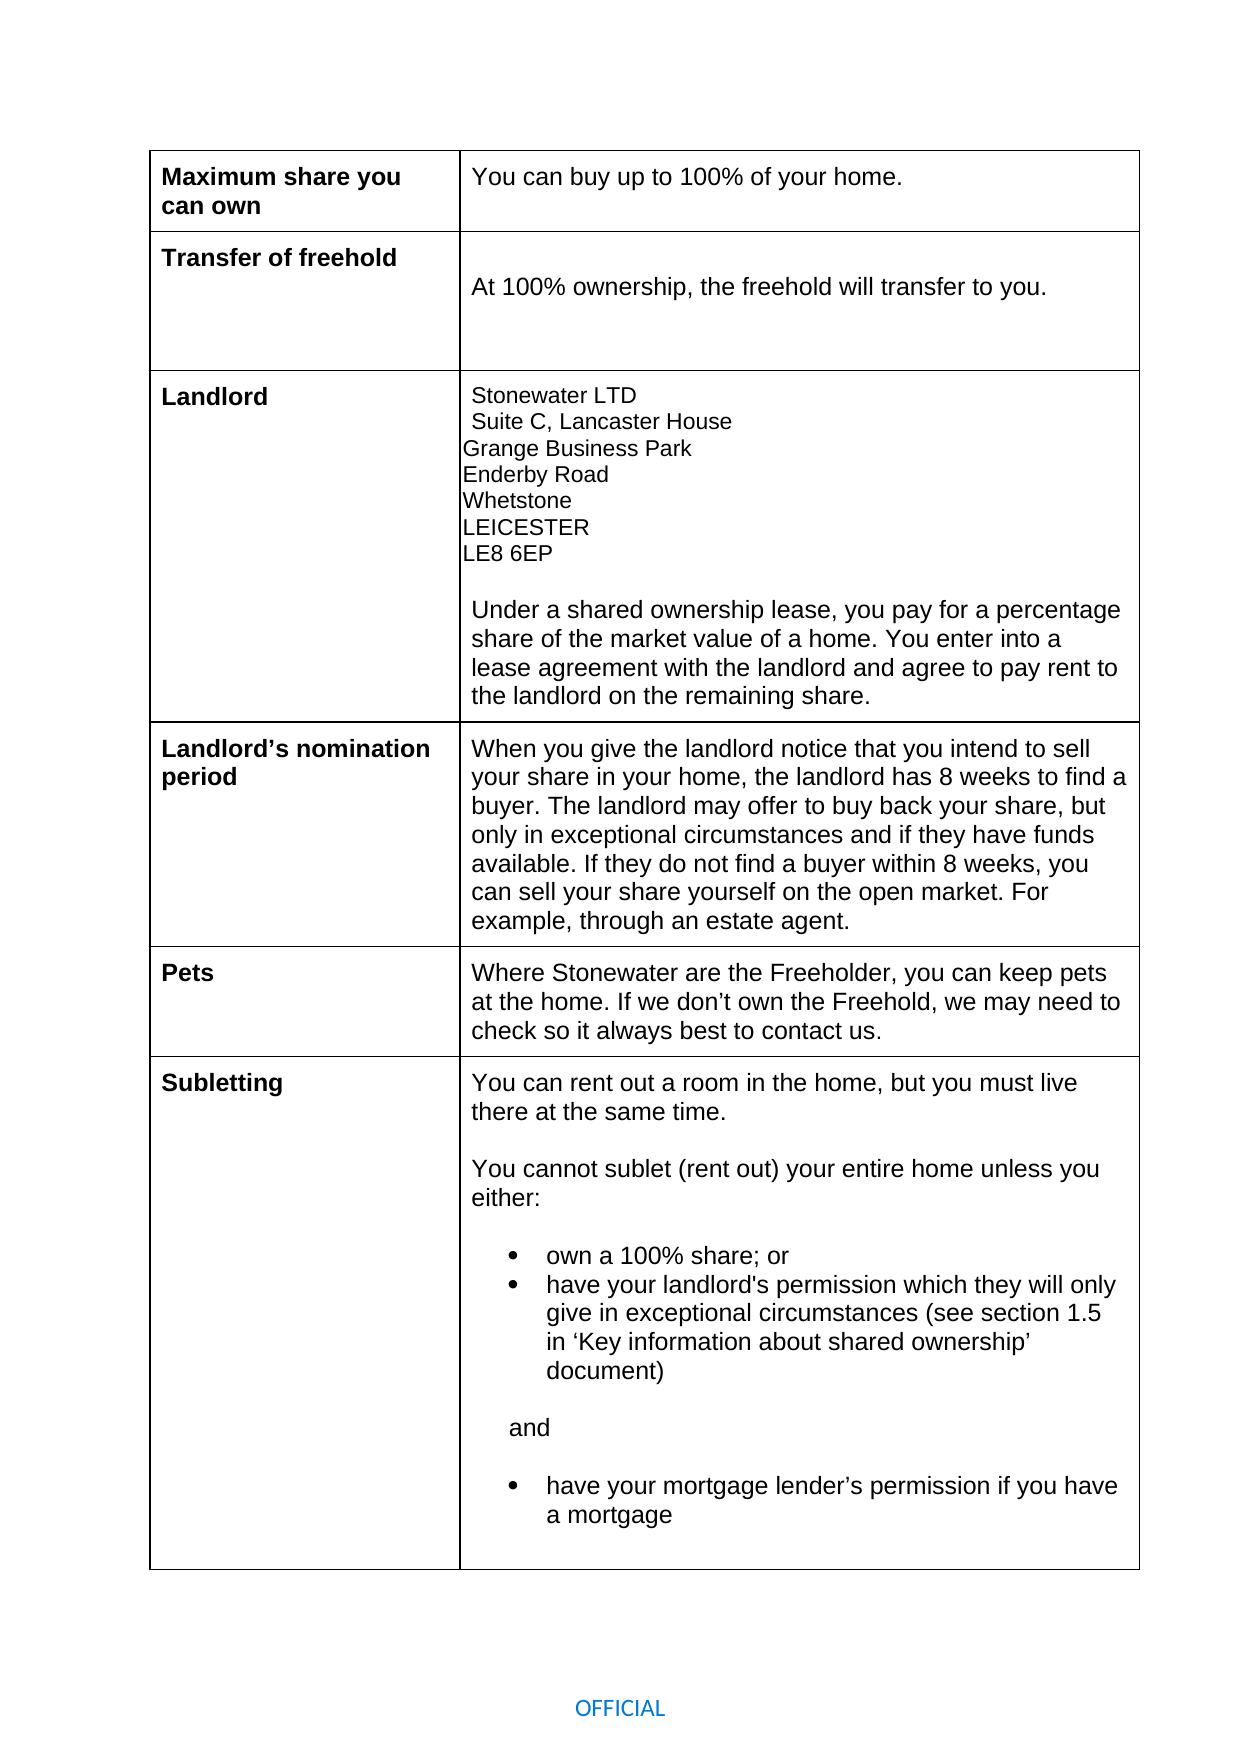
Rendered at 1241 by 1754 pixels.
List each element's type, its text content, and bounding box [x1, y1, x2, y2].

table_cell Maximum share you can own [151, 151, 459, 231]
table_cell Stonewater LTD Suite C, Lancaster House Grange Business Park Enderby Road Whetstone LEICESTER LE8 6EP Under a shared ownership lease, you pay for a percentage share of the market value of a home. You enter into a lease agreement with the landlord and agree to pay rent to the landlord on the remaining share. [461, 371, 1139, 721]
table_cell You can buy up to 100% of your home. [461, 151, 1139, 231]
table_cell Transfer of freehold [151, 232, 459, 369]
table_cell Landlord [151, 371, 459, 721]
table_cell Where Stonewater are the Freeholder, you can keep pets at the home. If we don’t own the Freehold, we may need to check so it always best to contact us. [461, 947, 1139, 1056]
table_cell You can rent out a room in the home, but you must live there at the same time. You cannot sublet (rent out) your entire home unless you either: own a 100% share; or have your landlord's permission which they will only give in exceptional circumstances (see section 1.5 in ‘Key information about shared ownership’ document) and have your mortgage lender’s permission if you have a mortgage [461, 1057, 1139, 1568]
table_cell Subletting [151, 1057, 459, 1568]
table_cell Pets [151, 947, 459, 1056]
table_cell Landlord’s nomination period [151, 723, 459, 946]
table_cell At 100% ownership, the freehold will transfer to you. [461, 232, 1139, 369]
table_cell When you give the landlord notice that you intend to sell your share in your home, the landlord has 8 weeks to find a buyer. The landlord may offer to buy back your share, but only in exceptional circumstances and if they have funds available. If they do not find a buyer within 8 weeks, you can sell your share yourself on the open market. For example, through an estate agent. [461, 723, 1139, 946]
